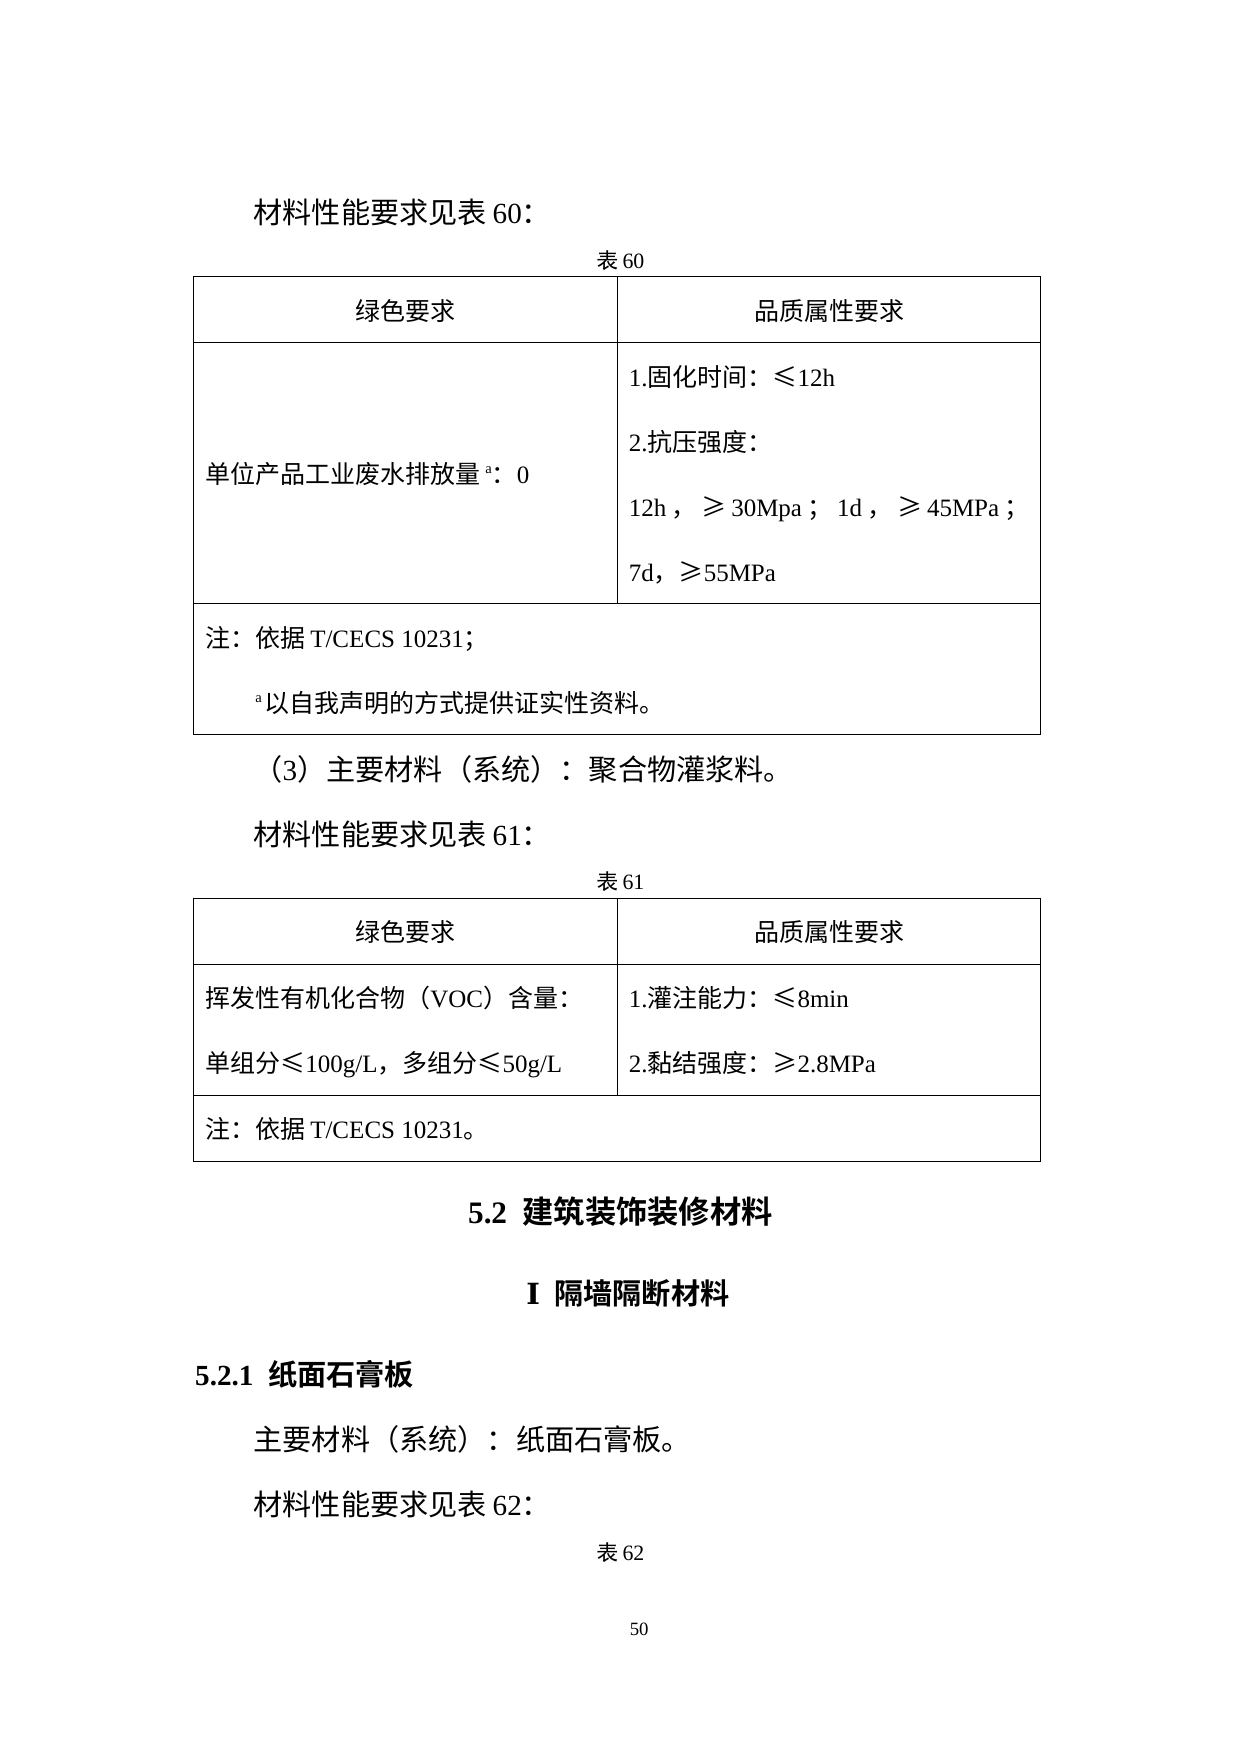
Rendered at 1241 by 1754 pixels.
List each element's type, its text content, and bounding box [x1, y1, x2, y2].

table_header 品质属性要求 [618, 277, 1040, 342]
table_header 绿色要求 [194, 899, 617, 963]
text 材料性能要求见表60： [195, 178, 1045, 243]
table_header 品质属性要求 [618, 899, 1040, 963]
table_header 绿色要求 [194, 277, 617, 342]
subtitle 5.2.1 纸面石膏板 [195, 1340, 1045, 1405]
table_cell 挥发性有机化合物（VOC）含量：单组分≤100g/L，多组分≤50g/L [194, 965, 617, 1094]
list 材料性能要求见表62： [195, 1470, 1045, 1535]
table_cell 注：依据T/CECS 10231。 [194, 1096, 1040, 1161]
table_cell 1.固化时间：≤12h 2.抗压强度： 12h，≥30Mpa；1d，≥45MPa；7d，≥55MPa [618, 343, 1040, 603]
subtitle 5.2 建筑装饰装修材料 [195, 1178, 1045, 1243]
text 表60 [195, 243, 1045, 276]
table_cell 单位产品工业废水排放量a：0 [194, 343, 617, 603]
table_cell 1.灌注能力：≤8min 2.黏结强度：≥2.8MPa [618, 965, 1040, 1094]
text 材料性能要求见表61： [195, 800, 1045, 865]
table_cell 注：依据T/CECS 10231； a以自我声明的方式提供证实性资料。 [194, 604, 1040, 734]
subtitle Ⅰ 隔墙隔断材料 [210, 1259, 1045, 1324]
text （3）主要材料（系统）：聚合物灌浆料。 [195, 735, 1045, 800]
text 表61 [195, 865, 1045, 897]
text 表62 [195, 1535, 1045, 1568]
text 主要材料（系统）：纸面石膏板。 [195, 1405, 1045, 1470]
